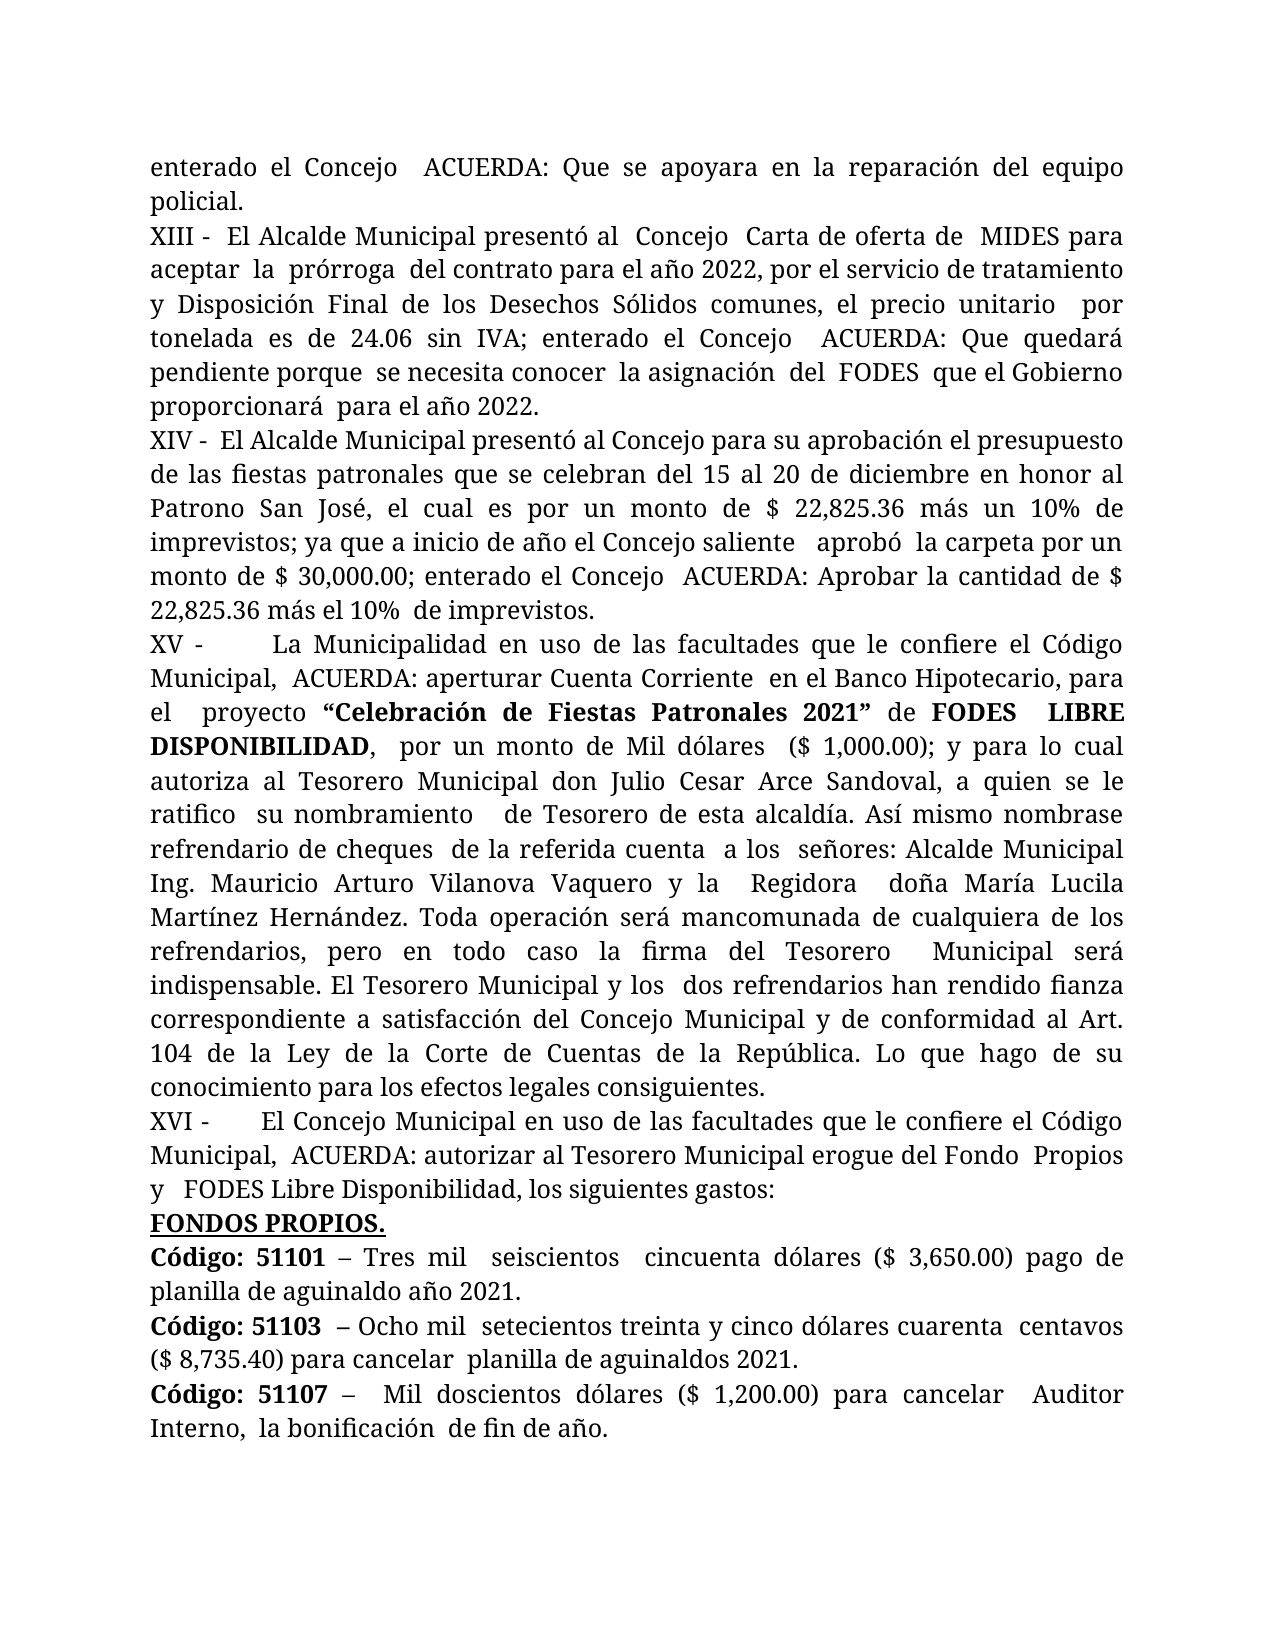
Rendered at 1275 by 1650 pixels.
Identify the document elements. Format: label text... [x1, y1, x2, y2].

text XV - La Municipalidad en uso de las facultades que le confiere el Código Municipal, ACUERDA: aperturar Cuenta Corriente en el Banco Hipotecario, para el proyecto “Celebración de Fiestas Patronales 2021” de FODES LIBRE DISPONIBILIDAD, por un monto de Mil dólares ($ 1,000.00); y para lo cual autoriza al Tesorero Municipal don Julio Cesar Arce Sandoval, a quien se le ratifico su nombramiento de Tesorero de esta alcaldía. Así mismo nombrase refrendario de cheques de la referida cuenta a los señores: Alcalde Municipal Ing. Mauricio Arturo Vilanova Vaquero y la Regidora doña María Lucila Martínez Hernández. Toda operación será mancomunada de cualquiera de los refrendarios, pero en todo caso la firma del Tesorero Municipal será indispensable. El Tesorero Municipal y los dos refrendarios han rendido fianza correspondiente a satisfacción del Concejo Municipal y de conformidad al Art. 104 de la Ley de la Corte de Cuentas de la República. Lo que hago de su conocimiento para los efectos legales consiguientes. [150, 627, 1125, 1104]
text XIV - El Alcalde Municipal presentó al Concejo para su aprobación el presupuesto de las fiestas patronales que se celebran del 15 al 20 de diciembre en honor al Patrono San José, el cual es por un monto de $ 22,825.36 más un 10% de imprevistos; ya que a inicio de año el Concejo saliente aprobó la carpeta por un monto de $ 30,000.00; enterado el Concejo ACUERDA: Aprobar la cantidad de $ 22,825.36 más el 10% de imprevistos. [150, 422, 1125, 627]
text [150, 150, 1125, 218]
text XVI - El Concejo Municipal en uso de las facultades que le confiere el Código Municipal, ACUERDA: autorizar al Tesorero Municipal erogue del Fondo Propios y FODES Libre Disponibilidad, los siguientes gastos: [150, 1104, 1125, 1206]
text XIII - El Alcalde Municipal presentó al Concejo Carta de oferta de MIDES para aceptar la prórroga del contrato para el año 2022, por el servicio de tratamiento y Disposición Final de los Desechos Sólidos comunes, el precio unitario por tonelada es de 24.06 sin IVA; enterado el Concejo ACUERDA: Que quedará pendiente porque se necesita conocer la asignación del FODES que el Gobierno proporcionará para el año 2022. [150, 218, 1125, 422]
text Código: 51107 – Mil doscientos dólares ($ 1,200.00) para cancelar Auditor Interno, la bonificación de fin de año. [150, 1376, 1125, 1444]
text Código: 51101 – Tres mil seiscientos cincuenta dólares ($ 3,650.00) pago de planilla de aguinaldo año 2021. [150, 1240, 1125, 1308]
text FONDOS PROPIOS. [150, 1206, 1125, 1240]
text Código: 51103 – Ocho mil setecientos treinta y cinco dólares cuarenta centavos ($ 8,735.40) para cancelar planilla de aguinaldos 2021. [150, 1308, 1125, 1376]
